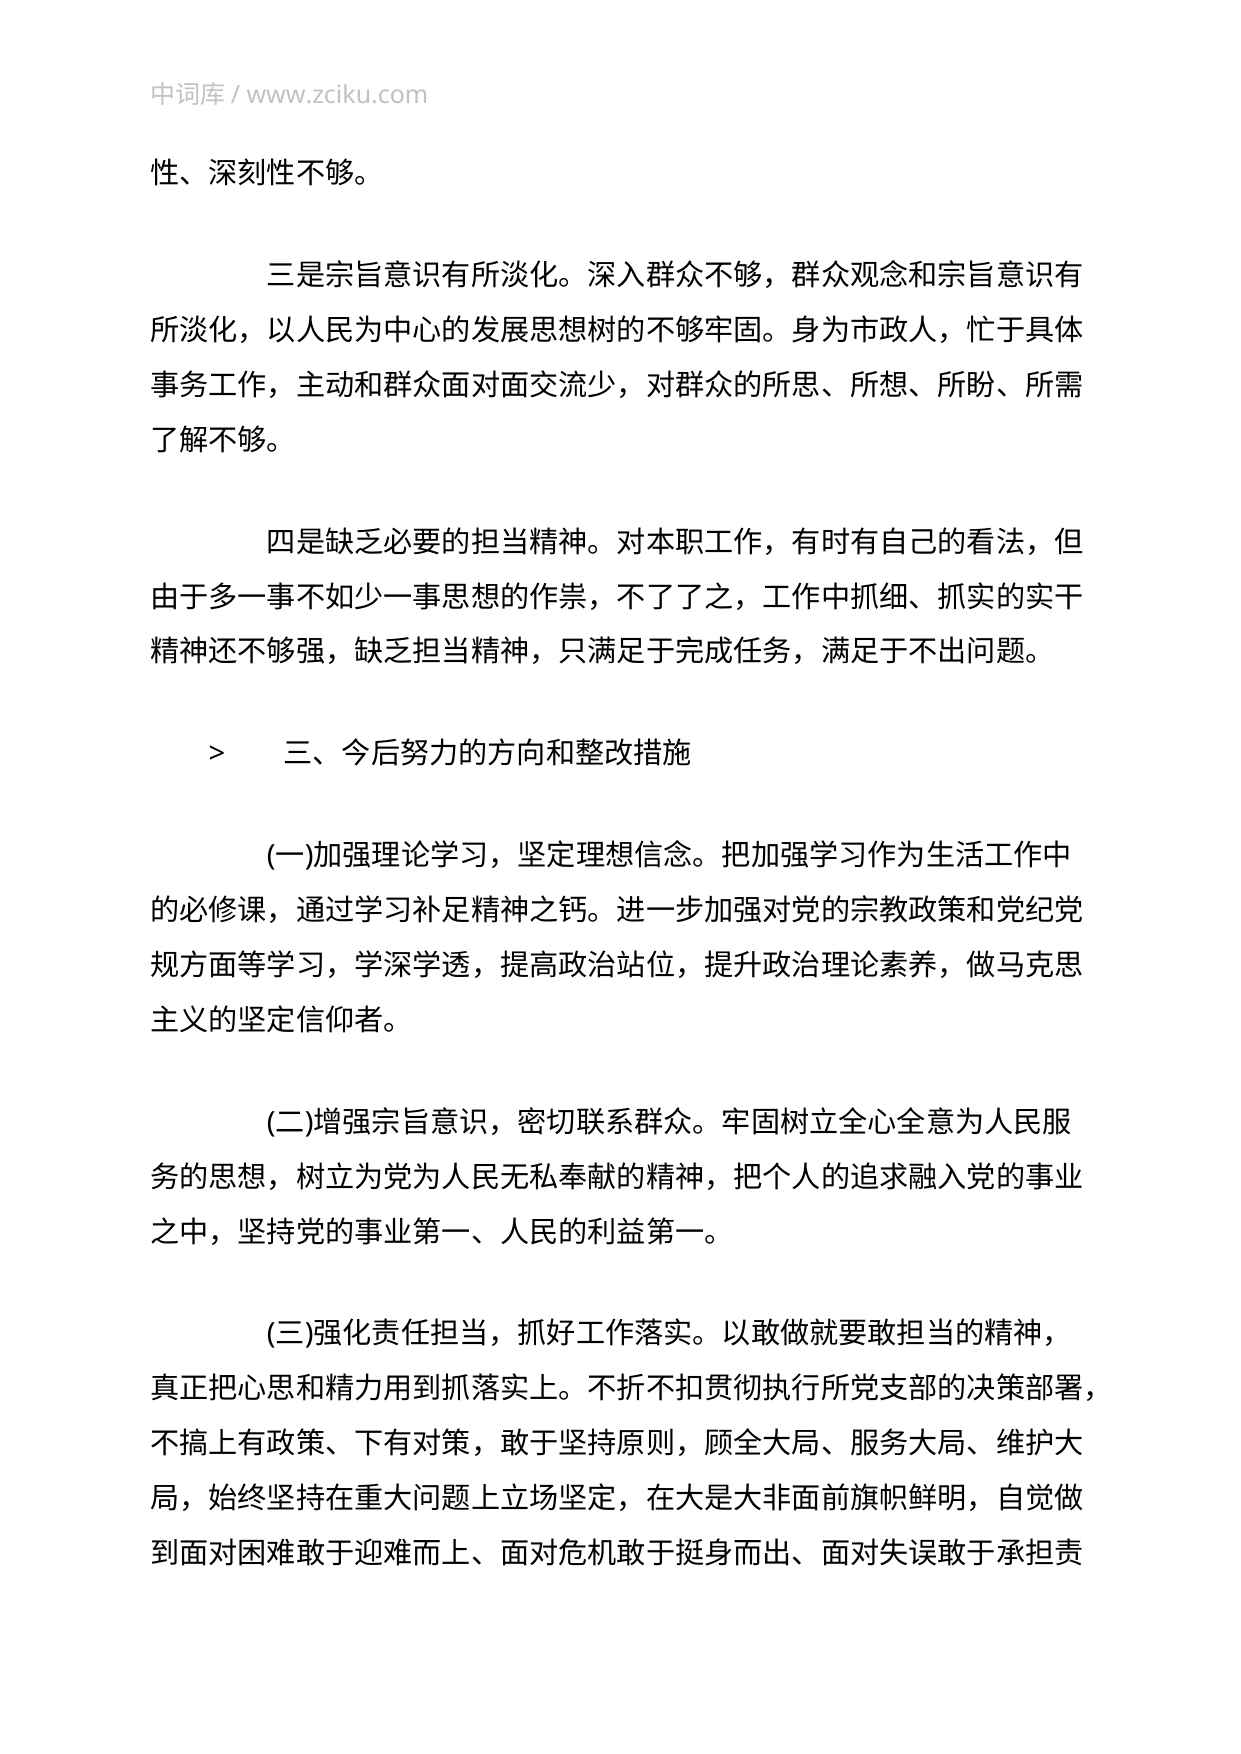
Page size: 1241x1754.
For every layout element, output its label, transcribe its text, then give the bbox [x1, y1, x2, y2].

text > 三、今后努力的方向和整改措施 [150, 730, 1090, 772]
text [150, 1310, 1090, 1572]
text 三是宗旨意识有所淡化。深入群众不够，群众观念和宗旨意识有所淡化，以人民为中心的发展思想树的不够牢固。身为市政人，忙于具体事务工作，主动和群众面对面交流少，对群众的所思、所想、所盼、所需了解不够。 [150, 252, 1090, 459]
text (二)增强宗旨意识，密切联系群众。牢固树立全心全意为人民服务的思想，树立为党为人民无私奉献的精神，把个人的追求融入党的事业之中，坚持党的事业第一、人民的利益第一。 [150, 1098, 1090, 1251]
text 四是缺乏必要的担当精神。对本职工作，有时有自己的看法，但由于多一事不如少一事思想的作祟，不了了之，工作中抓细、抓实的实干精神还不够强，缺乏担当精神，只满足于完成任务，满足于不出问题。 [150, 518, 1090, 670]
text (一)加强理论学习，坚定理想信念。把加强学习作为生活工作中的必修课，通过学习补足精神之钙。进一步加强对党的宗教政策和党纪党规方面等学习，学深学透，提高政治站位，提升政治理论素养，做马克思主义的坚定信仰者。 [150, 832, 1090, 1039]
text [150, 150, 1090, 192]
